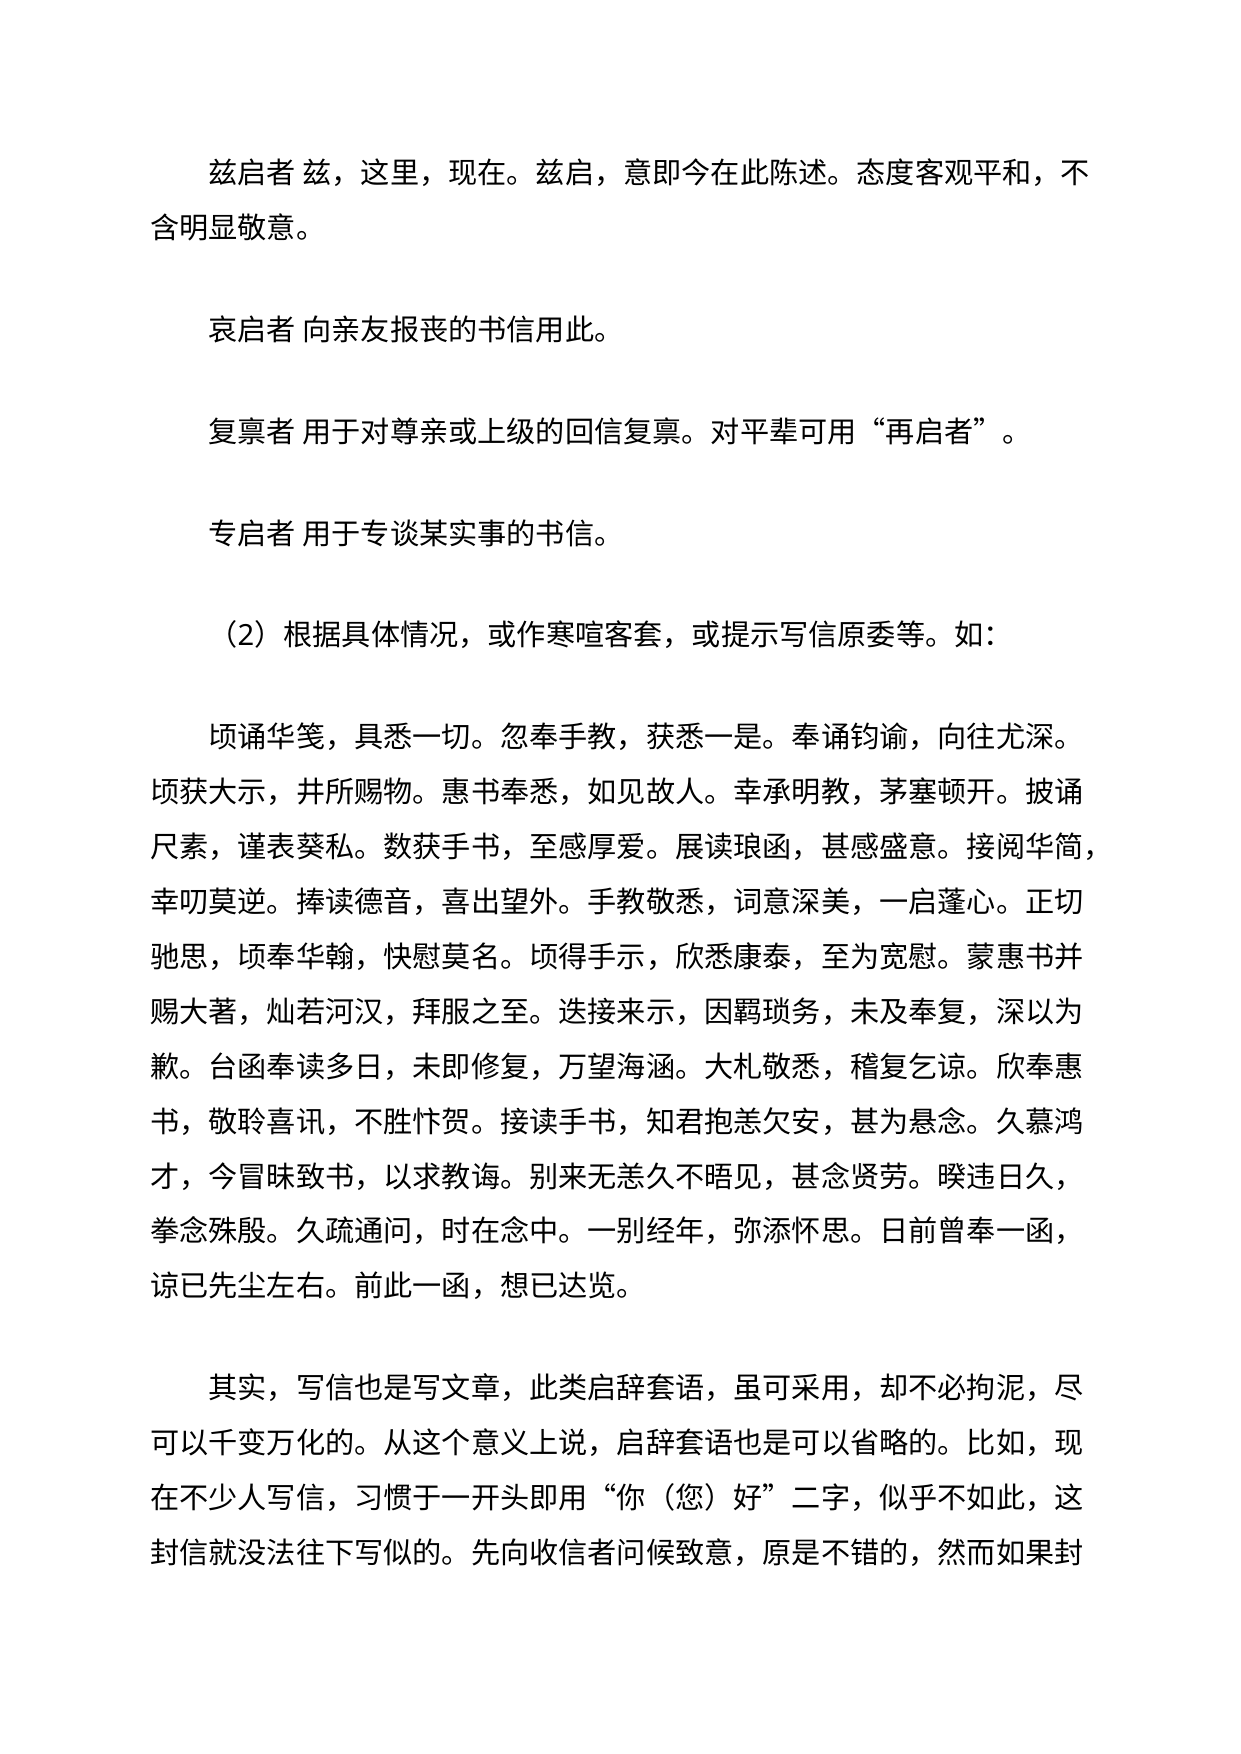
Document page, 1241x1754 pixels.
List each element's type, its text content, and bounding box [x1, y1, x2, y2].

text 复禀者 用于对尊亲或上级的回信复禀。对平辈可用“再启者”。 [150, 408, 1090, 451]
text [150, 1365, 1090, 1572]
text 兹启者 兹，这里，现在。兹启，意即今在此陈述。态度客观平和，不含明显敬意。 [150, 150, 1090, 247]
text （2）根据具体情况，或作寒喧客套，或提示写信原委等。如： [150, 612, 1090, 654]
text 专启者 用于专谈某实事的书信。 [150, 510, 1090, 552]
text 顷诵华笺，具悉一切。忽奉手教，获悉一是。奉诵钧谕，向往尤深。顷获大示，井所赐物。惠书奉悉，如见故人。幸承明教，茅塞顿开。披诵尺素，谨表葵私。数获手书，至感厚爱。展读琅函，甚感盛意。接阅华简，幸叨莫逆。捧读德音，喜出望外。手教敬悉，词意深美，一启蓬心。正切驰思，顷奉华翰，快慰莫名。顷得手示，欣悉康泰，至为宽慰。蒙惠书并赐大著，灿若河汉，拜服之至。迭接来示，因羁琐务，未及奉复，深以为歉。台函奉读多日，未即修复，万望海涵。大札敬悉，稽复乞谅。欣奉惠书，敬聆喜讯，不胜忭贺。接读手书，知君抱恙欠安，甚为悬念。久慕鸿才，今冒昧致书，以求教诲。别来无恙久不晤见，甚念贤劳。暌违日久，拳念殊殷。久疏通问，时在念中。一别经年，弥添怀思。日前曾奉一函，谅已先尘左右。前此一函，想已达览。 [150, 714, 1090, 1305]
text 哀启者 向亲友报丧的书信用此。 [150, 307, 1090, 349]
